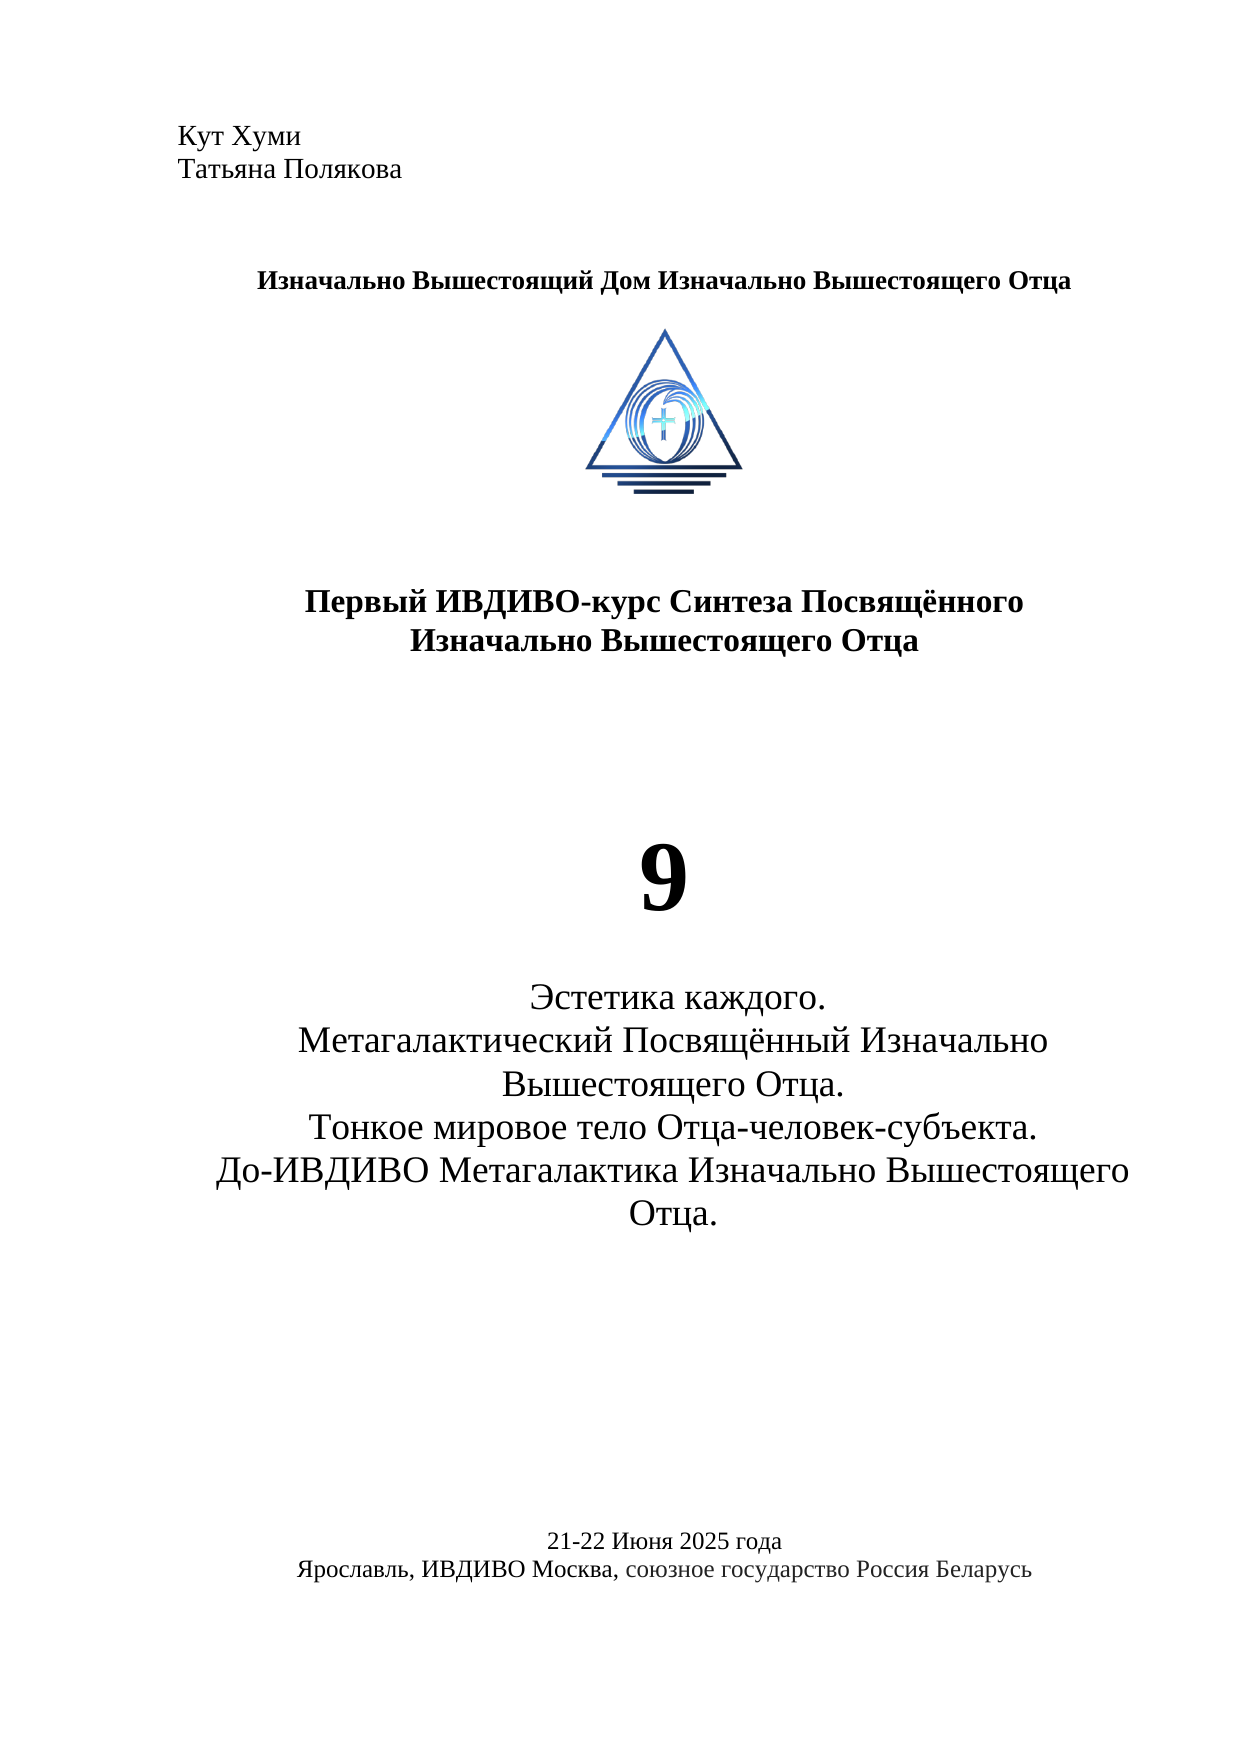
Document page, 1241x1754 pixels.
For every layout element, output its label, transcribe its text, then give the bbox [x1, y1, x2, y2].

text 21-22 Июня 2025 года [177, 1526, 1152, 1554]
text Ярославль, ИВДИВО Москва, союзное государство Россия Беларусь [177, 1554, 1152, 1583]
text До-ИВДИВО Метагалактика Изначально Вышестоящего Отца. [177, 1147, 1169, 1233]
text Изначально Вышестоящего Отца [177, 620, 1152, 658]
text Первый ИВДИВО-курс Синтеза Посвящённого [177, 582, 1152, 620]
text Изначально Вышестоящий Дом Изначально Вышестоящего Отца [177, 264, 1152, 295]
picture [583, 326, 746, 496]
text Тонкое мировое тело Отца-человек-субъекта. [177, 1104, 1169, 1147]
text Метагалактический Посвящённый Изначально Вышестоящего Отца. [177, 1018, 1169, 1104]
text Эстетика каждого. [177, 975, 1169, 1018]
text Татьяна Полякова [177, 152, 1152, 185]
text 9 [177, 817, 1152, 932]
text Кут Хуми [177, 118, 1152, 152]
